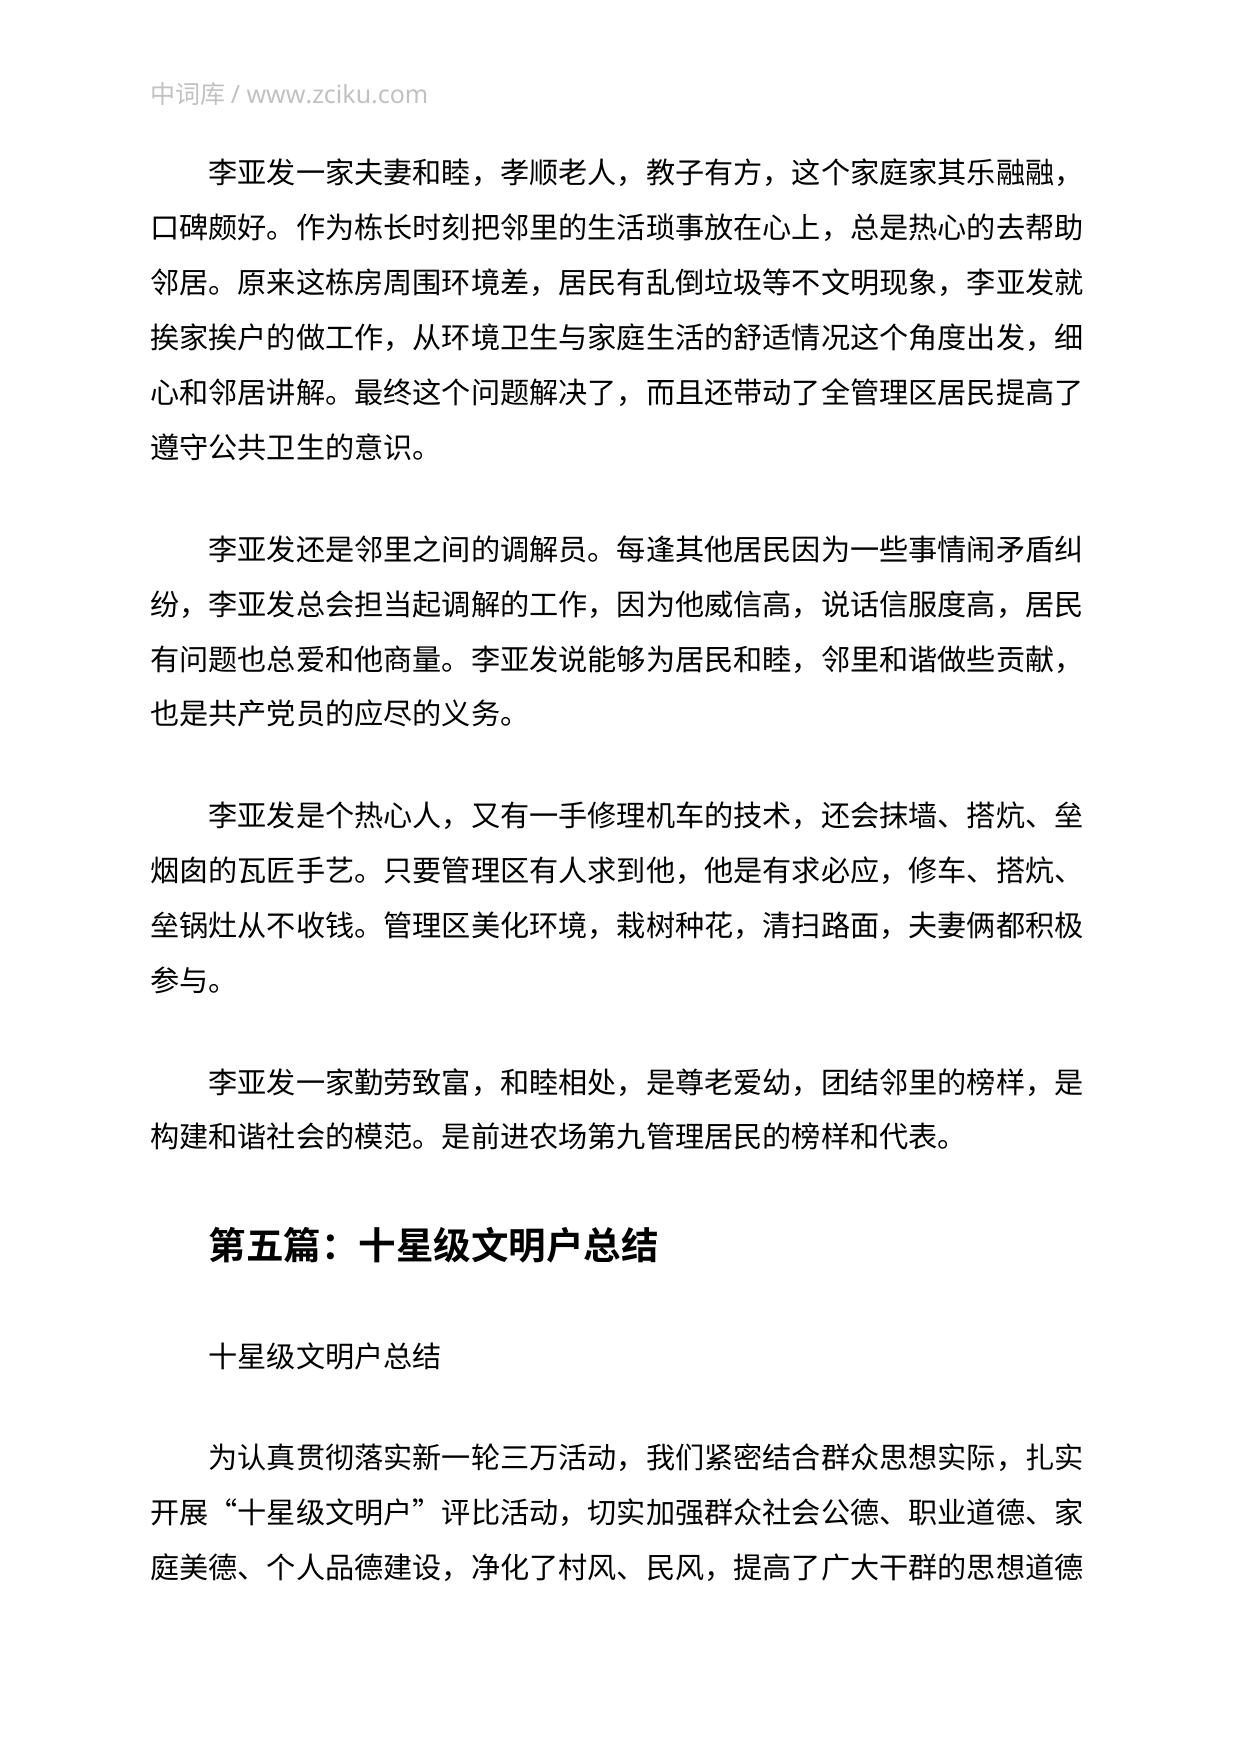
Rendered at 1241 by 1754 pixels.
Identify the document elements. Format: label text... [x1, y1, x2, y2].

text 李亚发一家夫妻和睦，孝顺老人，教子有方，这个家庭家其乐融融，口碑颇好。作为栋长时刻把邻里的生活琐事放在心上，总是热心的去帮助邻居。原来这栋房周围环境差，居民有乱倒垃圾等不文明现象，李亚发就挨家挨户的做工作，从环境卫生与家庭生活的舒适情况这个角度出发，细心和邻居讲解。最终这个问题解决了，而且还带动了全管理区居民提高了遵守公共卫生的意识。 [150, 150, 1090, 467]
text 十星级文明户总结 [150, 1333, 1090, 1376]
text 李亚发还是邻里之间的调解员。每逢其他居民因为一些事情闹矛盾纠纷，李亚发总会担当起调解的工作，因为他威信高，说话信服度高，居民有问题也总爱和他商量。李亚发说能够为居民和睦，邻里和谐做些贡献，也是共产党员的应尽的义务。 [150, 526, 1090, 733]
text 李亚发是个热心人，又有一手修理机车的技术，还会抹墙、搭炕、垒烟囱的瓦匠手艺。只要管理区有人求到他，他是有求必应，修车、搭炕、垒锅灶从不收钱。管理区美化环境，栽树种花，清扫路面，夫妻俩都积极参与。 [150, 793, 1090, 1000]
text 李亚发一家勤劳致富，和睦相处，是尊老爱幼，团结邻里的榜样，是构建和谐社会的模范。是前进农场第九管理居民的榜样和代表。 [150, 1059, 1090, 1156]
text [150, 1435, 1090, 1587]
text 第五篇：十星级文明户总结 [150, 1216, 1090, 1270]
